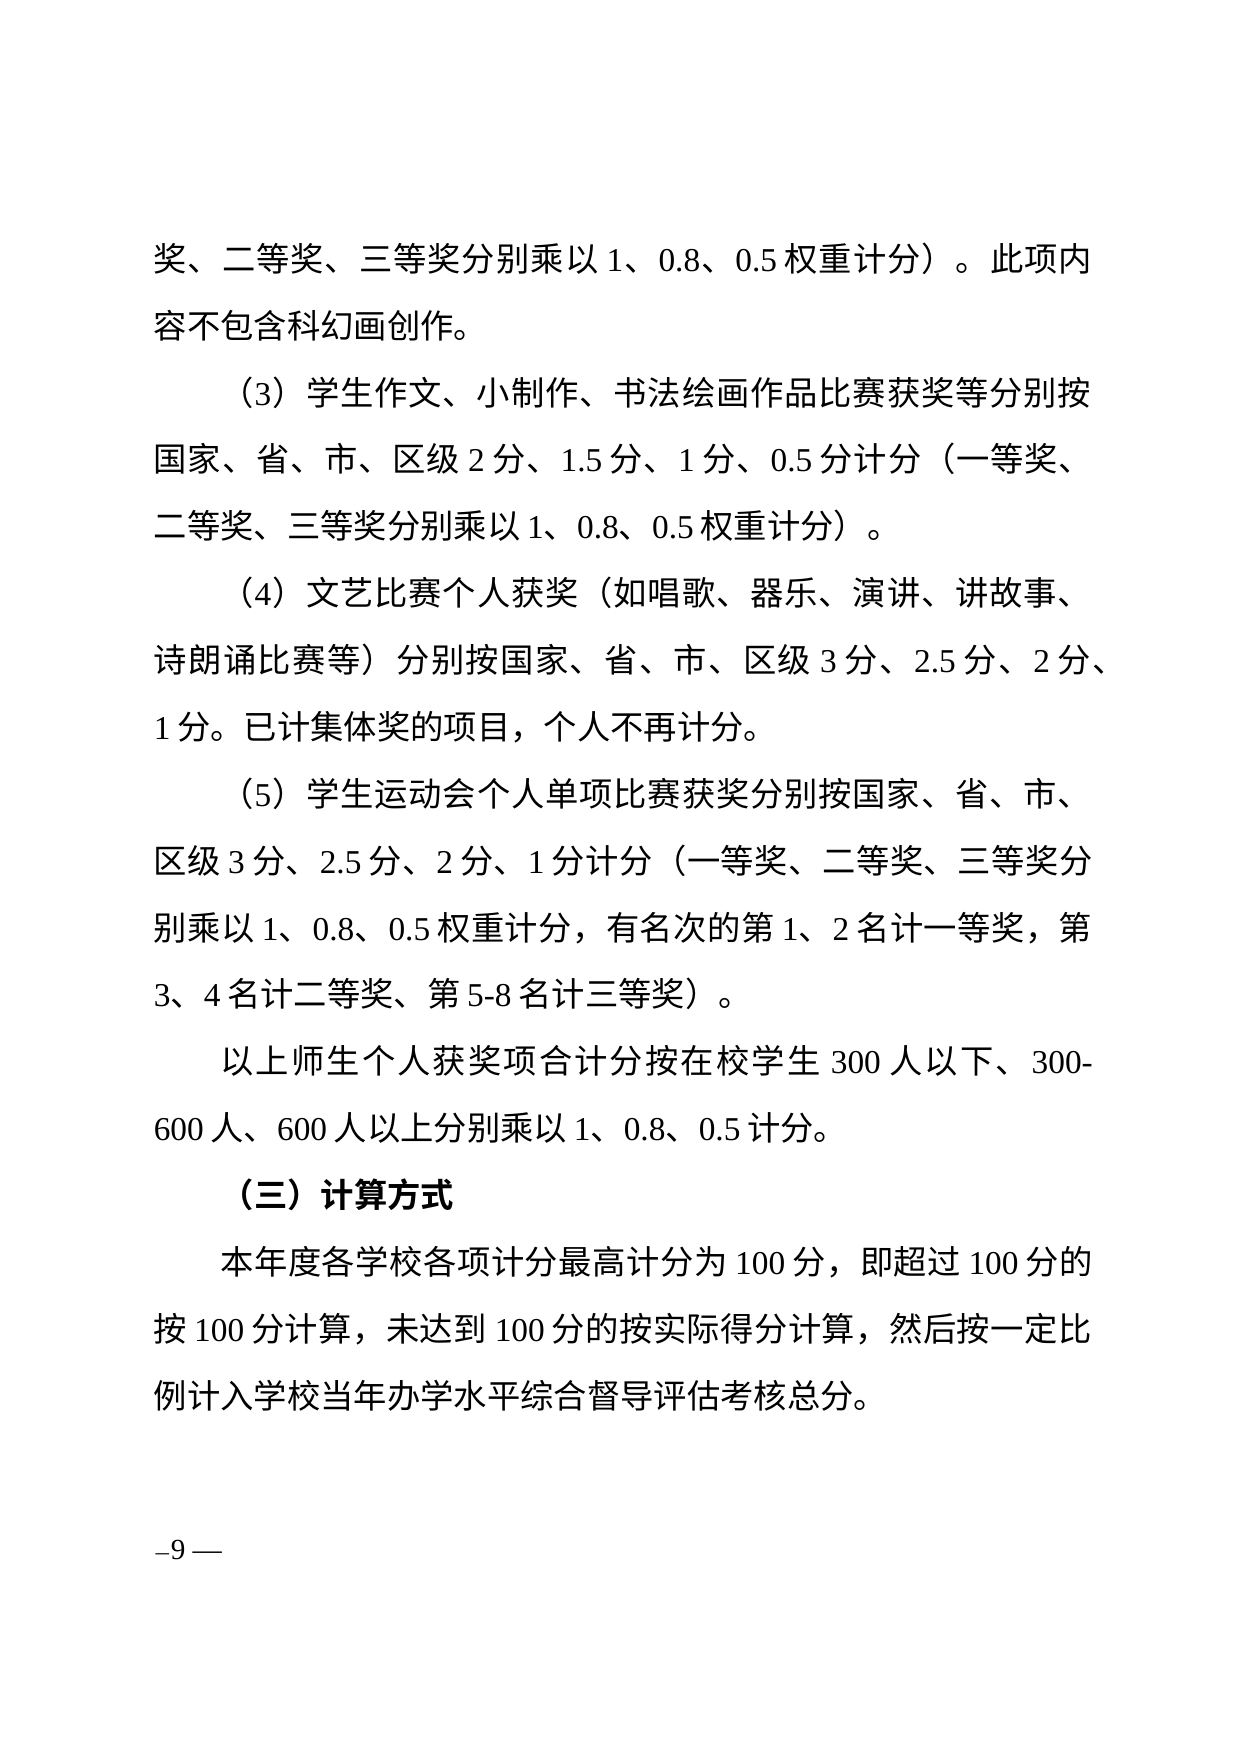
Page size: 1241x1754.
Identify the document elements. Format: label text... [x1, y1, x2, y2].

text （三）计算方式 [153, 1159, 1093, 1226]
text （3）学生作文、小制作、书法绘画作品比赛获奖等分别按国家、省、市、区级2分、1.5分、1分、0.5分计分（一等奖、二等奖、三等奖分别乘以1、0.8、0.5权重计分）。 [153, 357, 1093, 558]
text （4）文艺比赛个人获奖（如唱歌、器乐、演讲、讲故事、诗朗诵比赛等）分别按国家、省、市、区级3分、2.5分、2分、1分。已计集体奖的项目，个人不再计分。 [153, 558, 1093, 758]
text （5）学生运动会个人单项比赛获奖分别按国家、省、市、区级3分、2.5分、2分、1分计分（一等奖、二等奖、三等奖分别乘以1、0.8、0.5权重计分，有名次的第1、2名计一等奖，第3、4名计二等奖、第5-8名计三等奖）。 [153, 758, 1093, 1026]
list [153, 223, 1093, 357]
text 以上师生个人获奖项合计分按在校学生300人以下、300-600人、600人以上分别乘以1、0.8、0.5计分。 [153, 1026, 1093, 1159]
text 本年度各学校各项计分最高计分为100分，即超过100分的按100分计算，未达到100分的按实际得分计算，然后按一定比例计入学校当年办学水平综合督导评估考核总分。 [153, 1226, 1093, 1427]
